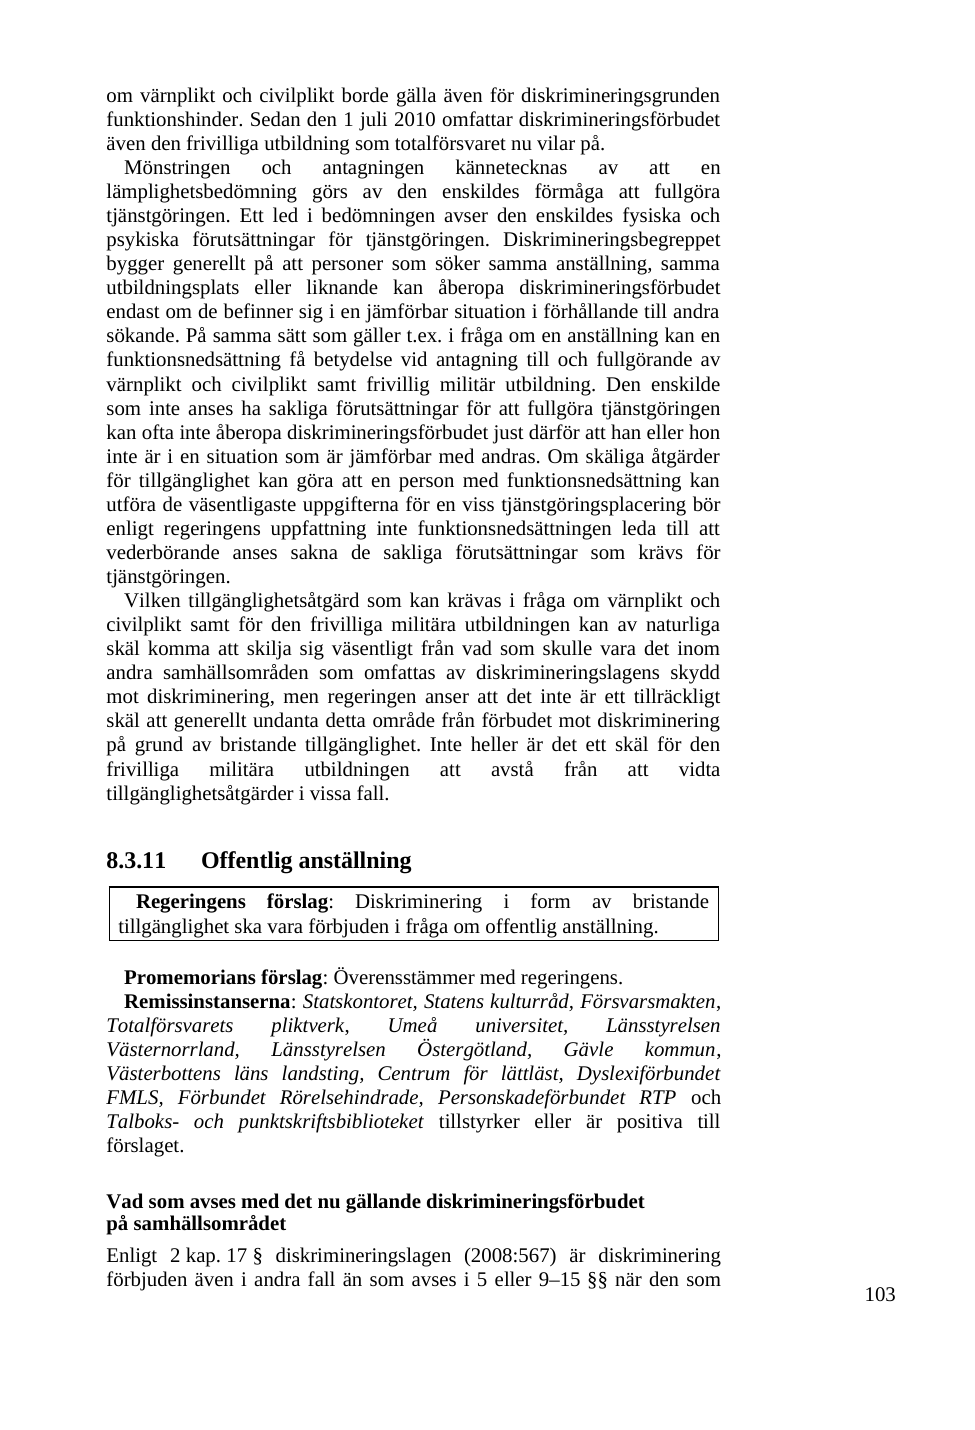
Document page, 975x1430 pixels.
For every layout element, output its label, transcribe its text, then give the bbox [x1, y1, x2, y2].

text Vilken tillgänglighetsåtgärd som kan krävas i fråga om värnplikt och civilplikt samt för den frivilliga militära utbildningen kan av naturliga skäl komma att skilja sig väsentligt från vad som skulle vara det inom andra samhällsområden som omfattas av diskrimineringslagens skydd mot diskriminering, men regeringen anser att det inte är ett tillräckligt skäl att generellt undanta detta område från förbudet mot diskriminering på grund av bristande tillgänglighet. Inte heller är det ett skäl för den frivilliga militära utbildningen att avstå från att vidta tillgänglighetsåtgärder i vissa fall. [106, 588, 721, 804]
text Regeringens förslag: Diskriminering i form av bristande tillgänglighet ska vara förbjuden i fråga om offentlig anställning. [110, 888, 718, 940]
text Vad som avses med det nu gällande diskrimineringsförbudet på samhällsområdet [106, 1191, 721, 1234]
text Remissinstanserna: Statskontoret, Statens kulturråd, Försvarsmakten, Totalförsvarets pliktverk, Umeå universitet, Länsstyrelsen Västernorrland, Länsstyrelsen Östergötland, Gävle kommun, Västerbottens läns landsting, Centrum för lättläst, Dyslexiförbundet FMLS, Förbundet Rörelsehindrade, Personskadeförbundet RTP och Talboks- och punktskriftsbiblioteket tillstyrker eller är positiva till förslaget. [106, 989, 721, 1157]
text Promemorians förslag: Överensstämmer med regeringens. [106, 965, 721, 989]
text Mönstringen och antagningen kännetecknas av att en lämplighetsbedömning görs av den enskildes förmåga att fullgöra tjänstgöringen. Ett led i bedömningen avser den enskildes fysiska och psykiska förutsättningar för tjänstgöringen. Diskrimineringsbegreppet bygger generellt på att personer som söker samma anställning, samma utbildningsplats eller liknande kan åberopa diskrimineringsförbudet endast om de befinner sig i en jämförbar situation i förhållande till andra sökande. På samma sätt som gäller t.ex. i fråga om en anställning kan en funktionsnedsättning få betydelse vid antagning till och fullgörande av värnplikt och civilplikt samt frivillig militär utbildning. Den enskilde som inte anses ha sakliga förutsättningar för att fullgöra tjänstgöringen kan ofta inte åberopa diskrimineringsförbudet just därför att han eller hon inte är i en situation som är jämförbar med andras. Om skäliga åtgärder för tillgänglighet kan göra att en person med funktionsnedsättning kan utföra de väsentligaste uppgifterna för en viss tjänstgöringsplacering bör enligt regeringens uppfattning inte funktionsnedsättningen leda till att vederbörande anses sakna de sakliga förutsättningar som krävs för tjänstgöringen. [106, 155, 721, 588]
subtitle Offentlig anställning [106, 846, 721, 874]
